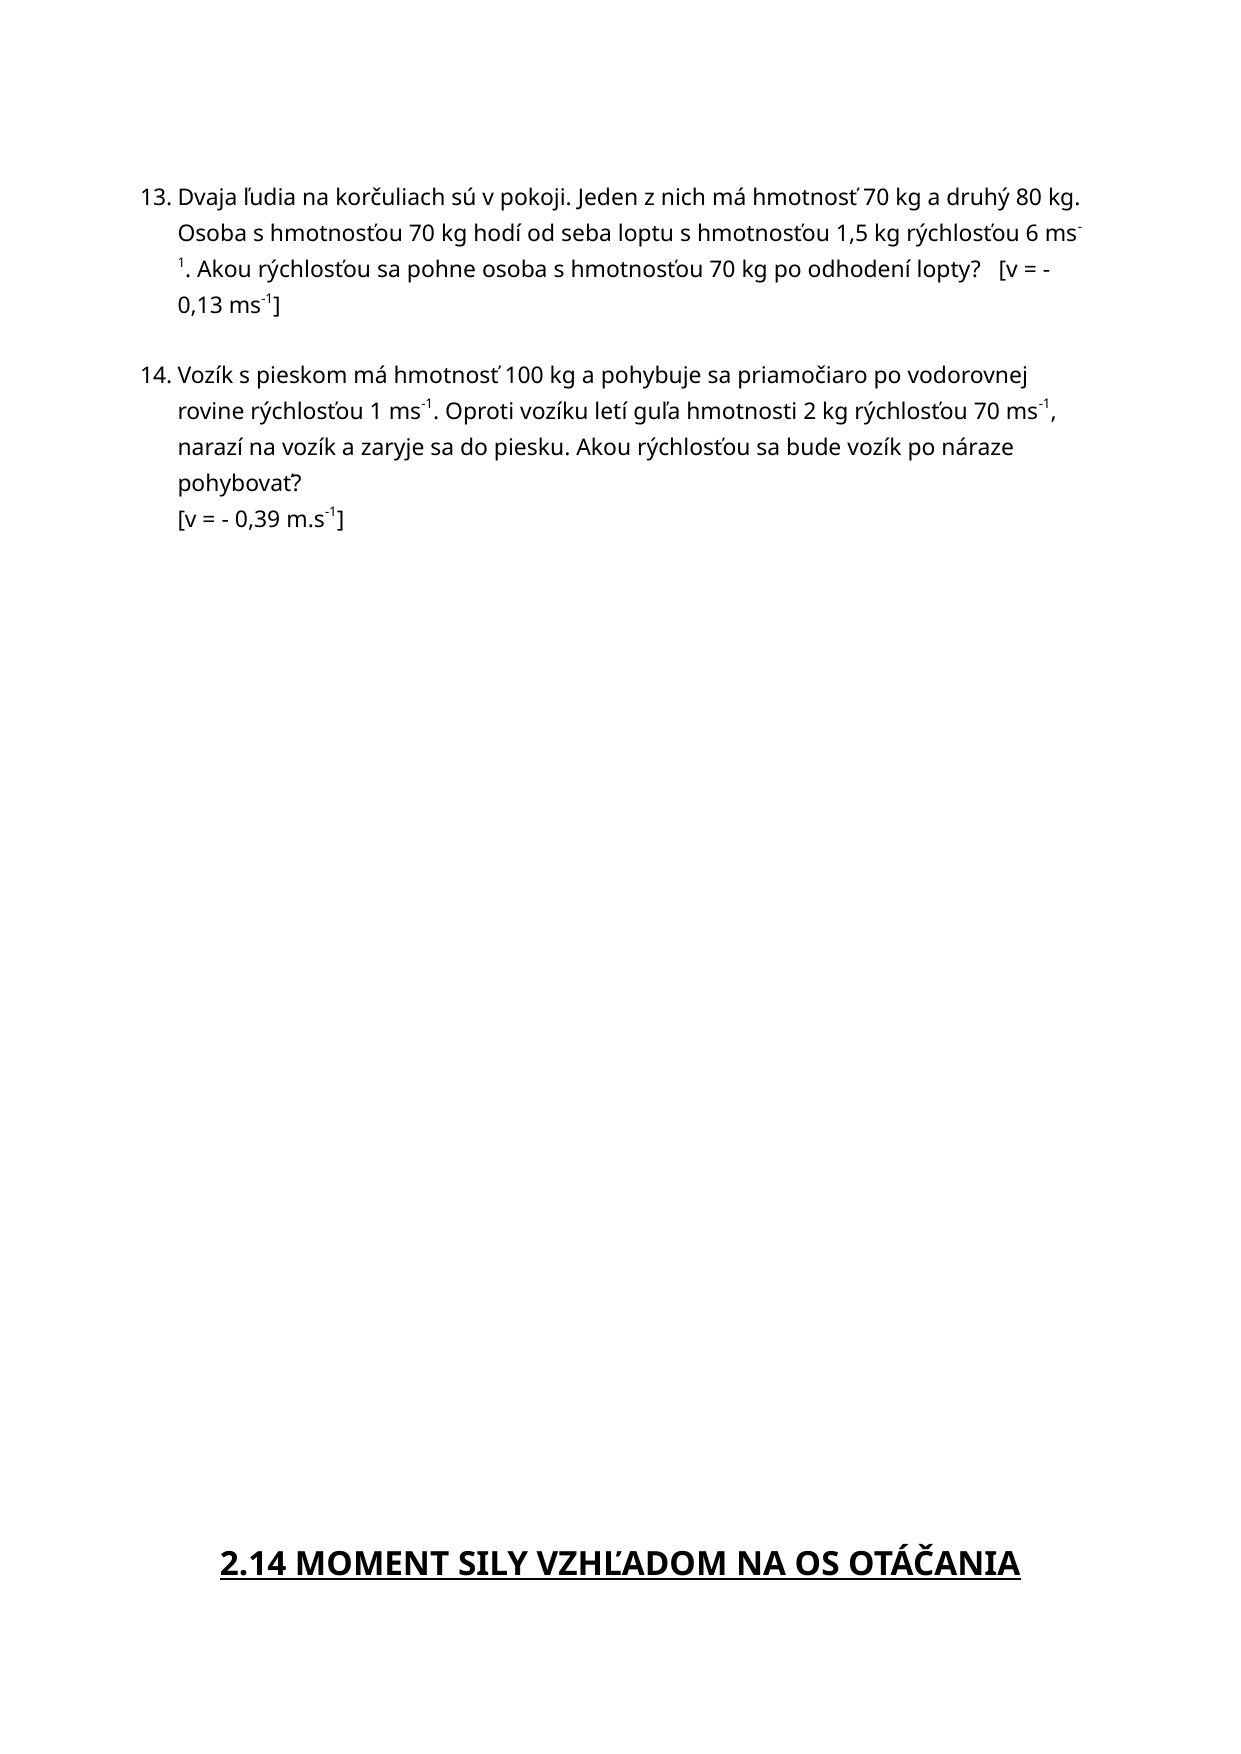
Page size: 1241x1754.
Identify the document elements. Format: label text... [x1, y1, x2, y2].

list Vozík s pieskom má hmotnosť 100 kg a pohybuje sa priamočiaro po vodorovnej rovine rýchlosťou 1 ms-1. Oproti vozíku letí guľa hmotnosti 2 kg rýchlosťou 70 ms-1, narazí na vozík a zaryje sa do piesku. Akou rýchlosťou sa bude vozík po náraze pohybovať? [v = - 0,39 m.s-1] [140, 359, 1093, 534]
text 2.14 MOMENT SILY VZHĽADOM NA OS OTÁČANIA [148, 1539, 1093, 1585]
list Dvaja ľudia na korčuliach sú v pokoji. Jeden z nich má hmotnosť 70 kg a druhý 80 kg. Osoba s hmotnosťou 70 kg hodí od seba loptu s hmotnosťou 1,5 kg rýchlosťou 6 ms-1. Akou rýchlosťou sa pohne osoba s hmotnosťou 70 kg po odhodení lopty? [v = - 0,13 ms-1] [140, 181, 1093, 320]
